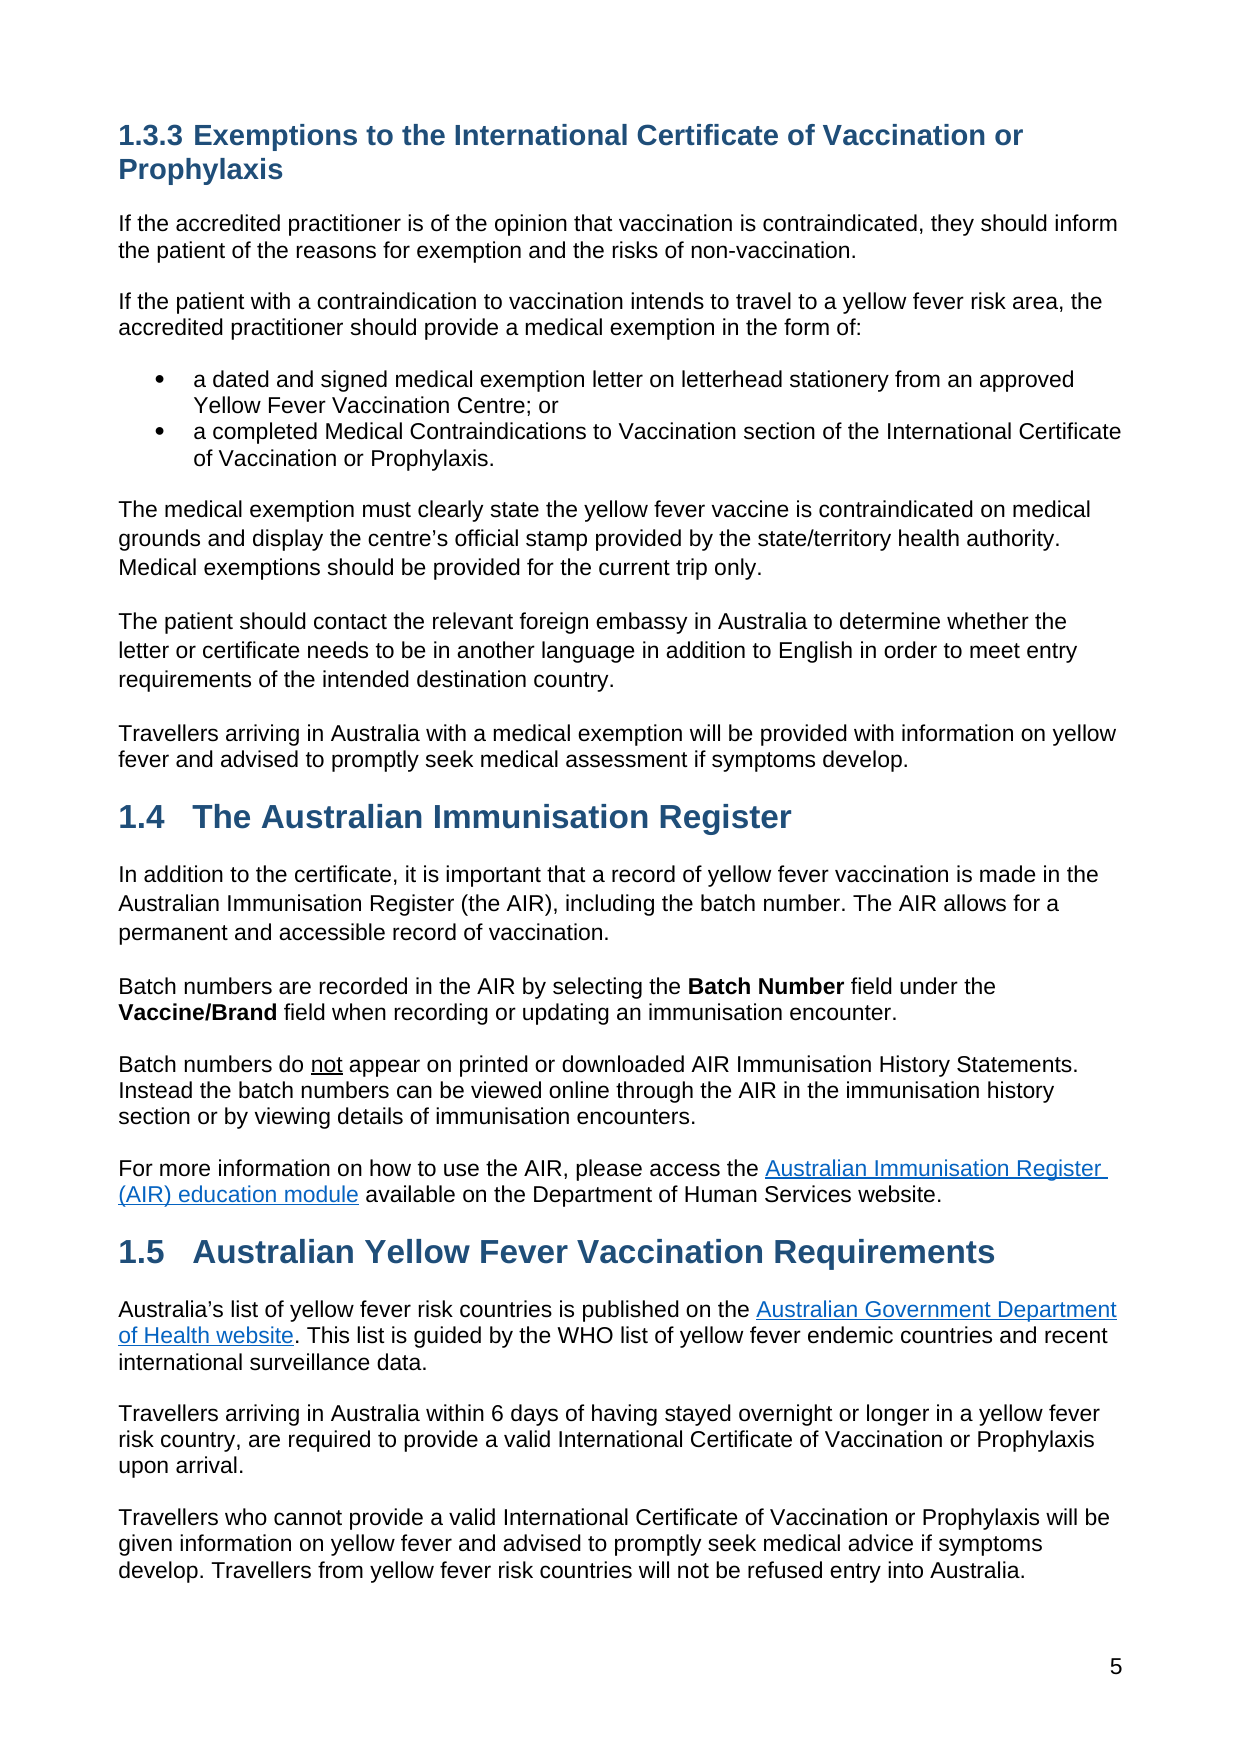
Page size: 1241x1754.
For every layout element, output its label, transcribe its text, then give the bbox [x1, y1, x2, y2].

list a dated and signed medical exemption letter on letterhead stationery from an approved Yellow Fever Vaccination Centre; or [156, 366, 1122, 418]
text The patient should contact the relevant foreign embassy in Australia to determine whether the letter or certificate needs to be in another language in addition to English in order to meet entry requirements of the intended destination country. [118, 608, 1122, 692]
text Travellers arriving in Australia within 6 days of having stayed overnight or longer in a yellow fever risk country, are required to provide a valid International Certificate of Vaccination or Prophylaxis upon arrival. [118, 1400, 1122, 1479]
text If the accredited practitioner is of the opinion that vaccination is contraindicated, they should inform the patient of the reasons for exemption and the risks of non-vaccination. [118, 210, 1122, 263]
text For more information on how to use the AIR, please access the Australian Immunisation Register (AIR) education module available on the Department of Human Services website. [118, 1154, 1122, 1207]
subtitle Australian Yellow Fever Vaccination Requirements [118, 1232, 1122, 1271]
text If the patient with a contraindication to vaccination intends to travel to a yellow fever risk area, the accredited practitioner should provide a medical exemption in the form of: [118, 288, 1122, 341]
text Travellers who cannot provide a valid International Certificate of Vaccination or Prophylaxis will be given information on yellow fever and advised to promptly seek medical advice if symptoms develop. Travellers from yellow fever risk countries will not be refused entry into Australia. [118, 1504, 1122, 1583]
text Travellers arriving in Australia with a medical exemption will be provided with information on yellow fever and advised to promptly seek medical assessment if symptoms develop. [118, 720, 1122, 772]
text Australia’s list of yellow fever risk countries is published on the Australian Government Department of Health website. This list is guided by the WHO list of yellow fever endemic countries and recent international surveillance data. [118, 1296, 1122, 1375]
list a completed Medical Contraindications to Vaccination section of the International Certificate of Vaccination or Prophylaxis. [156, 418, 1122, 471]
subtitle Exemptions to the International Certificate of Vaccination or Prophylaxis [118, 118, 1122, 185]
text Batch numbers do not appear on printed or downloaded AIR Immunisation History Statements. Instead the batch numbers can be viewed online through the AIR in the immunisation history section or by viewing details of immunisation encounters. [118, 1051, 1122, 1129]
text In addition to the certificate, it is important that a record of yellow fever vaccination is made in the Australian Immunisation Register (the AIR), including the batch number. The AIR allows for a permanent and accessible record of vaccination. [118, 861, 1122, 945]
text Batch numbers are recorded in the AIR by selecting the Batch Number field under the Vaccine/Brand field when recording or updating an immunisation encounter. [118, 973, 1122, 1026]
text The medical exemption must clearly state the yellow fever vaccine is contraindicated on medical grounds and display the centre’s official stamp provided by the state/territory health authority. Medical exemptions should be provided for the current trip only. [118, 496, 1122, 580]
subtitle The Australian Immunisation Register [118, 797, 1122, 836]
